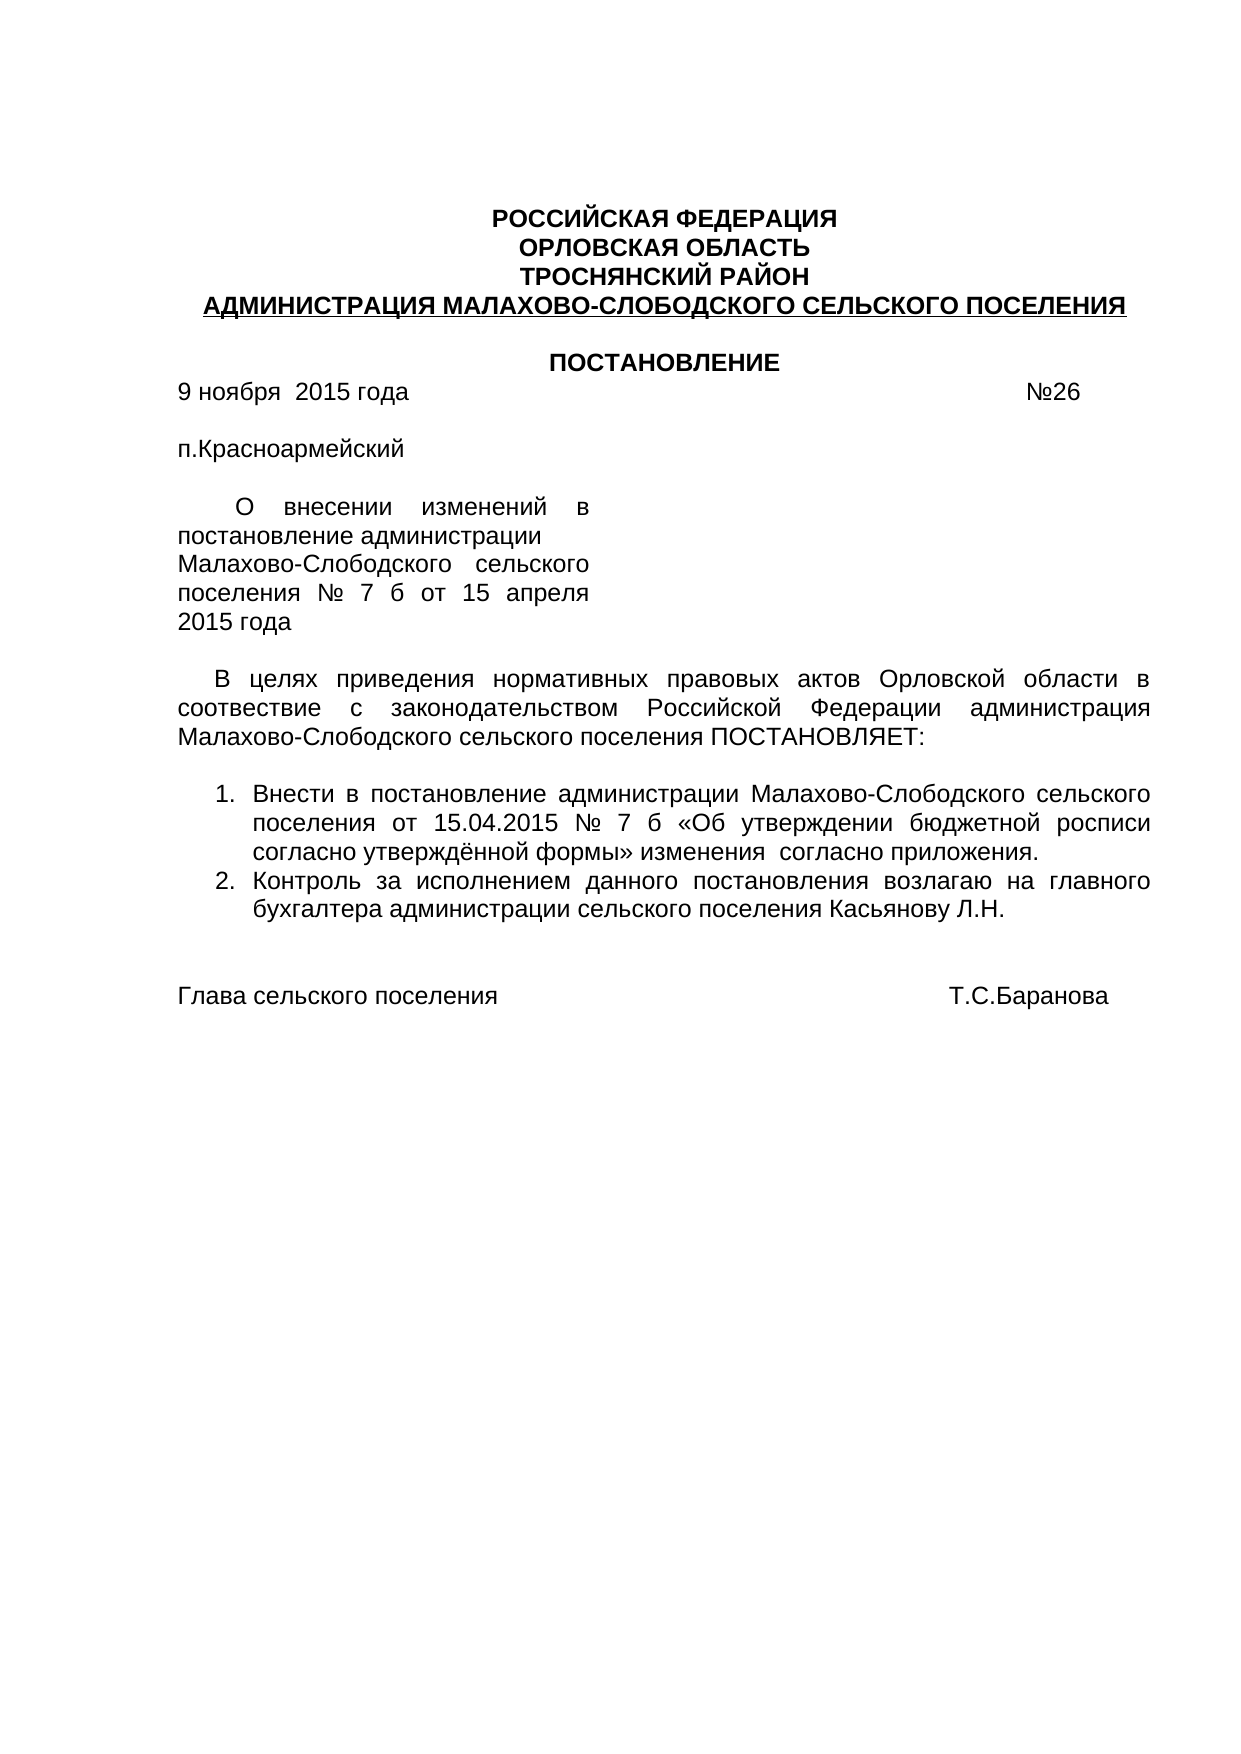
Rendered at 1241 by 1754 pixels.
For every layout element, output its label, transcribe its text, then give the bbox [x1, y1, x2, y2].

list Контроль за исполнением данного постановления возлагаю на главного бухгалтера администрации сельского поселения Касьянову Л.Н. [215, 866, 1152, 923]
text О внесении изменений в постановление администрации [177, 492, 590, 549]
text В целях приведения нормативных правовых актов Орловской области в соотвествие с законодательством Российской Федерации администрация Малахово-Слободского сельского поселения ПОСТАНОВЛЯЕТ: [177, 664, 1152, 751]
text АДМИНИСТРАЦИЯ МАЛАХОВО-СЛОБОДСКОГО СЕЛЬСКОГО ПОСЕЛЕНИЯ [177, 291, 1152, 319]
text Глава сельского поселения Т.С.Баранова [177, 981, 1152, 1009]
text 9 ноября 2015 года №26 [177, 377, 1152, 406]
text ОРЛОВСКАЯ ОБЛАСТЬ [177, 233, 1152, 262]
text ТРОСНЯНСКИЙ РАЙОН [177, 262, 1152, 291]
text ПОСТАНОВЛЕНИЕ [177, 348, 1152, 377]
text РОССИЙСКАЯ ФЕДЕРАЦИЯ [177, 204, 1152, 233]
list Внести в постановление администрации Малахово-Слободского сельского поселения от 15.04.2015 № 7 б «Об утверждении бюджетной росписи согласно утверждённой формы» изменения согласно приложения. [215, 779, 1152, 866]
text Малахово-Слободского сельского поселения № 7 б от 15 апреля 2015 года [177, 549, 590, 636]
text п.Красноармейский [177, 434, 1152, 463]
